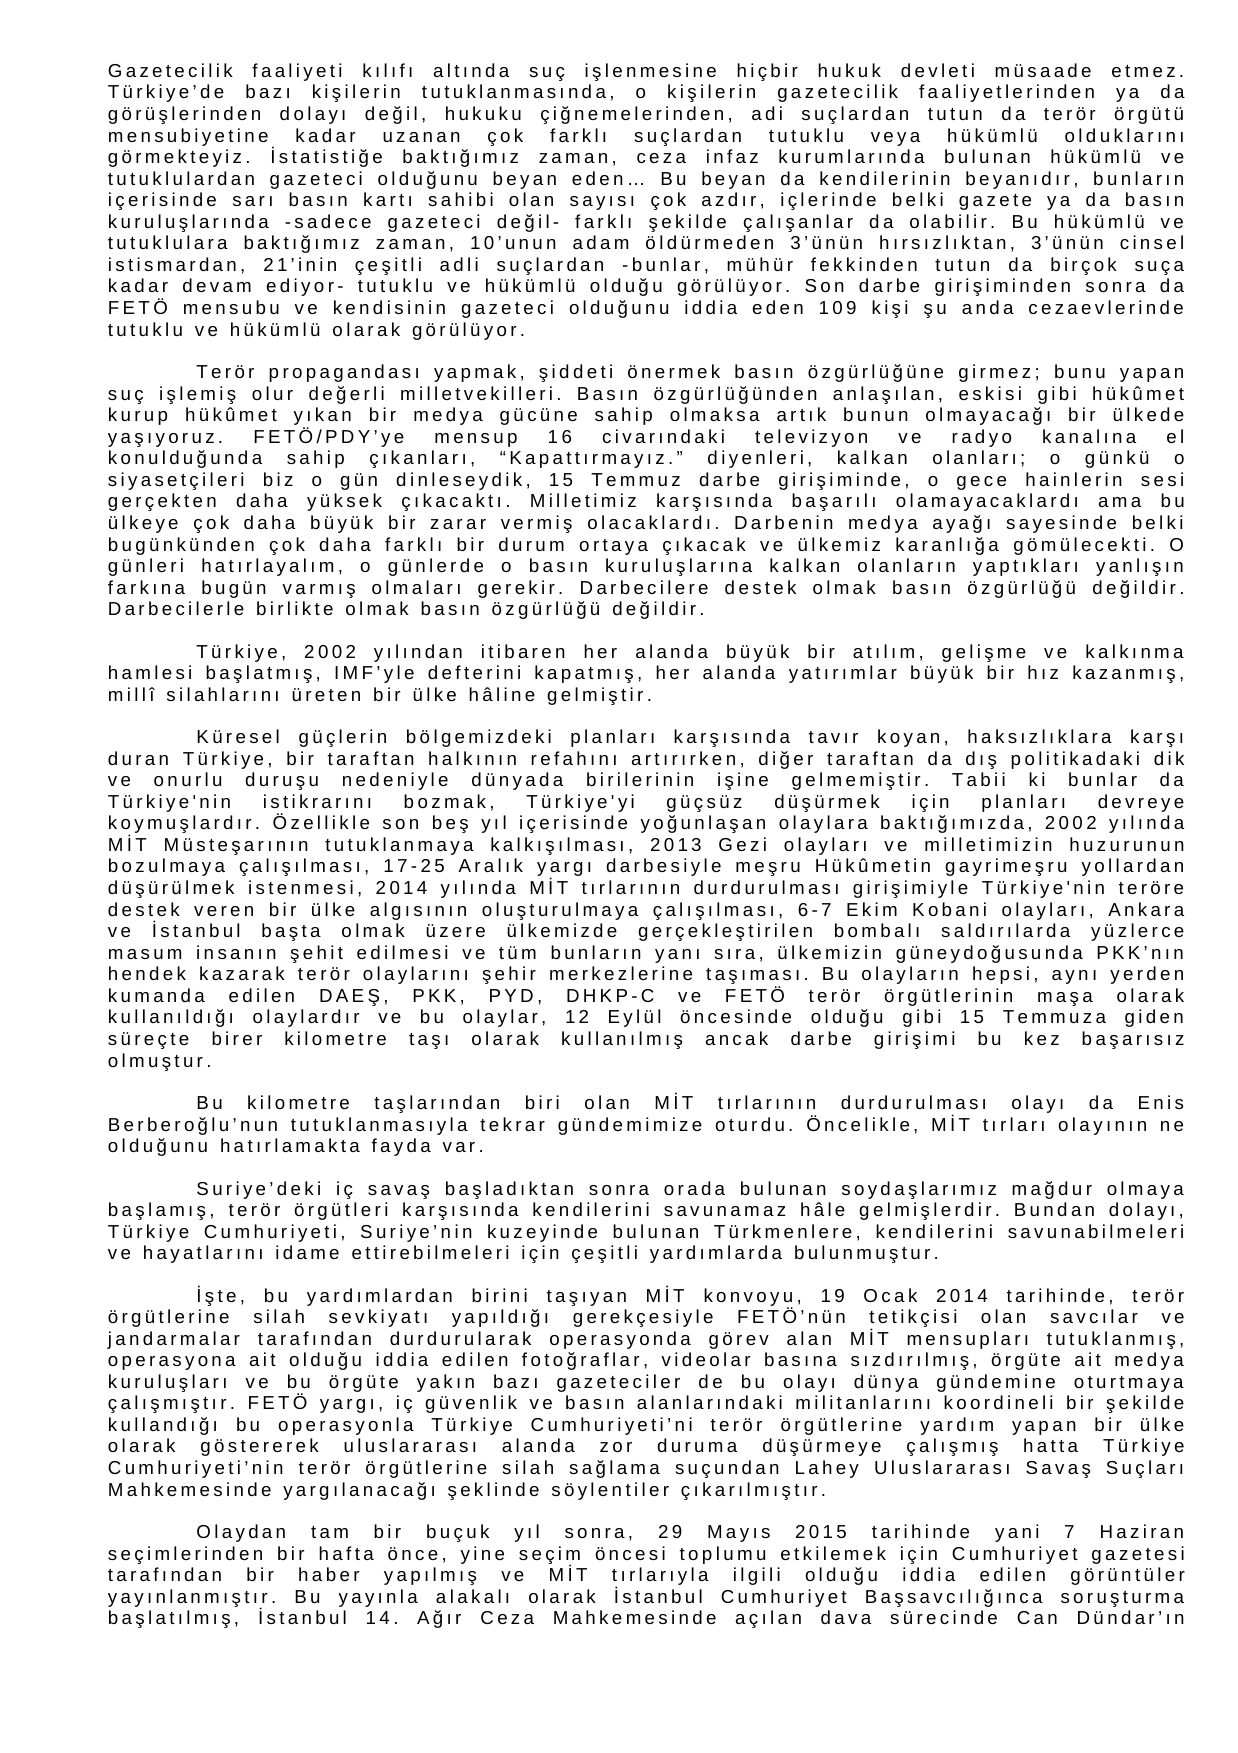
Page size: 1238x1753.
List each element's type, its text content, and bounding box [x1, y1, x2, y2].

text Bu kilometre taşlarından biri olan MİT tırlarının durdurulması olayı da Enis Berberoğlu’nun tutuklanmasıyla tekrar gündemimize oturdu. Öncelikle, MİT tırları olayının ne olduğunu hatırlamakta fayda var. [108, 1092, 1186, 1156]
text Türkiye, 2002 yılından itibaren her alanda büyük bir atılım, gelişme ve kalkınma hamlesi başlatmış, IMF’yle defterini kapatmış, her alanda yatırımlar büyük bir hız kazanmış, millî silahlarını üreten bir ülke hâline gelmiştir. [108, 640, 1186, 705]
text Terör propagandası yapmak, şiddeti önermek basın özgürlüğüne girmez; bunu yapan suç işlemiş olur değerli milletvekilleri. Basın özgürlüğünden anlaşılan, eskisi gibi hükûmet kurup hükûmet yıkan bir medya gücüne sahip olmaksa artık bunun olmayacağı bir ülkede yaşıyoruz. FETÖ/PDY’ye mensup 16 civarındaki televizyon ve radyo kanalına el konulduğunda sahip çıkanları, “Kapattırmayız.” diyenleri, kalkan olanları; o günkü o siyasetçileri biz o gün dinleseydik, 15 Temmuz darbe girişiminde, o gece hainlerin sesi gerçekten daha yüksek çıkacaktı. Milletimiz karşısında başarılı olamayacaklardı ama bu ülkeye çok daha büyük bir zarar vermiş olacaklardı. Darbenin medya ayağı sayesinde belki bugünkünden çok daha farklı bir durum ortaya çıkacak ve ülkemiz karanlığa gömülecekti. O günleri hatırlayalım, o günlerde o basın kuruluşlarına kalkan olanların yaptıkları yanlışın farkına bugün varmış olmaları gerekir. Darbecilere destek olmak basın özgürlüğü değildir. Darbecilerle birlikte olmak basın özgürlüğü değildir. [108, 361, 1186, 619]
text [108, 1521, 1186, 1629]
text Suriye’deki iç savaş başladıktan sonra orada bulunan soydaşlarımız mağdur olmaya başlamış, terör örgütleri karşısında kendilerini savunamaz hâle gelmişlerdir. Bundan dolayı, Türkiye Cumhuriyeti, Suriye’nin kuzeyinde bulunan Türkmenlere, kendilerini savunabilmeleri ve hayatlarını idame ettirebilmeleri için çeşitli yardımlarda bulunmuştur. [108, 1177, 1186, 1263]
text İşte, bu yardımlardan birini taşıyan MİT konvoyu, 19 Ocak 2014 tarihinde, terör örgütlerine silah sevkiyatı yapıldığı gerekçesiyle FETÖ’nün tetikçisi olan savcılar ve jandarmalar tarafından durdurularak operasyonda görev alan MİT mensupları tutuklanmış, operasyona ait olduğu iddia edilen fotoğraflar, videolar basına sızdırılmış, örgüte ait medya kuruluşları ve bu örgüte yakın bazı gazeteciler de bu olayı dünya gündemine oturtmaya çalışmıştır. FETÖ yargı, iç güvenlik ve basın alanlarındaki militanlarını koordineli bir şekilde kullandığı bu operasyonla Türkiye Cumhuriyeti’ni terör örgütlerine yardım yapan bir ülke olarak göstererek uluslararası alanda zor duruma düşürmeye çalışmış hatta Türkiye Cumhuriyeti’nin terör örgütlerine silah sağlama suçundan Lahey Uluslararası Savaş Suçları Mahkemesinde yargılanacağı şeklinde söylentiler çıkarılmıştır. [108, 1284, 1186, 1500]
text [108, 60, 1186, 340]
text Küresel güçlerin bölgemizdeki planları karşısında tavır koyan, haksızlıklara karşı duran Türkiye, bir taraftan halkının refahını artırırken, diğer taraftan da dış politikadaki dik ve onurlu duruşu nedeniyle dünyada birilerinin işine gelmemiştir. Tabii ki bunlar da Türkiye'nin istikrarını bozmak, Türkiye'yi güçsüz düşürmek için planları devreye koymuşlardır. Özellikle son beş yıl içerisinde yoğunlaşan olaylara baktığımızda, 2002 yılında MİT Müsteşarının tutuklanmaya kalkışılması, 2013 Gezi olayları ve milletimizin huzurunun bozulmaya çalışılması, 17-25 Aralık yargı darbesiyle meşru Hükûmetin gayrimeşru yollardan düşürülmek istenmesi, 2014 yılında MİT tırlarının durdurulması girişimiyle Türkiye'nin teröre destek veren bir ülke algısının oluşturulmaya çalışılması, 6-7 Ekim Kobani olayları, Ankara ve İstanbul başta olmak üzere ülkemizde gerçekleştirilen bombalı saldırılarda yüzlerce masum insanın şehit edilmesi ve tüm bunların yanı sıra, ülkemizin güneydoğusunda PKK’nın hendek kazarak terör olaylarını şehir merkezlerine taşıması. Bu olayların hepsi, aynı yerden kumanda edilen DAEŞ, PKK, PYD, DHKP-C ve FETÖ terör örgütlerinin maşa olarak kullanıldığı olaylardır ve bu olaylar, 12 Eylül öncesinde olduğu gibi 15 Temmuza giden süreçte birer kilometre taşı olarak kullanılmış ancak darbe girişimi bu kez başarısız olmuştur. [108, 726, 1186, 1071]
